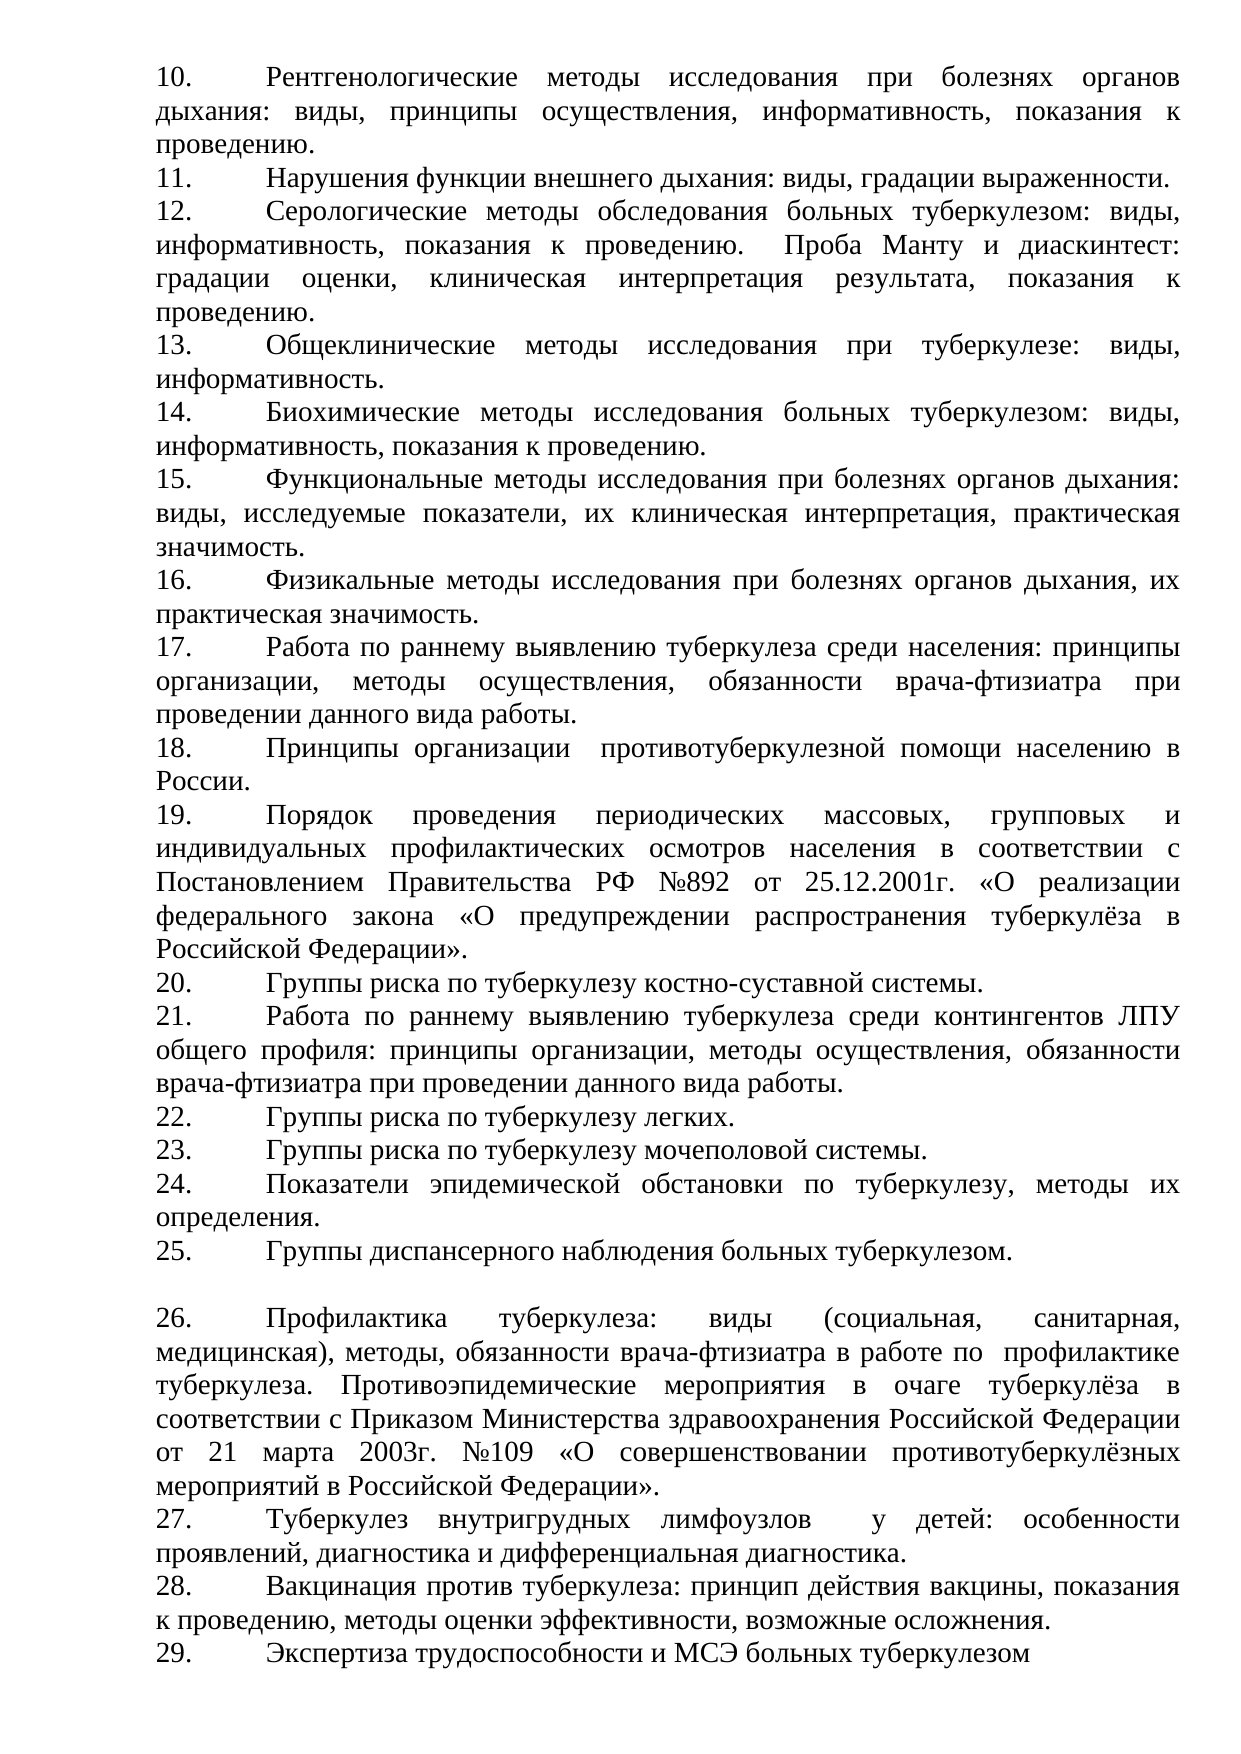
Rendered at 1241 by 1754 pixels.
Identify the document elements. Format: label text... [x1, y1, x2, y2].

text 11. Нарушения функции внешнего дыхания: виды, градации выраженности. [156, 160, 1181, 193]
text 12. Серологические методы обследования больных туберкулезом: виды, информативность, показания к проведению. Проба Манту и диаскинтест: градации оценки, клиническая интерпретация результата, показания к проведению. [156, 193, 1181, 327]
text 29. Экспертиза трудоспособности и МСЭ больных туберкулезом [156, 1636, 1181, 1669]
text 26. Профилактика туберкулеза: виды (социальная, санитарная, медицинская), методы, обязанности врача-фтизиатра в работе по профилактике туберкулеза. Противоэпидемические мероприятия в очаге туберкулёза в соответствии с Приказом Министерства здравоохранения Российской Федерации от 21 марта 2003г. №109 «О совершенствовании противотуберкулёзных мероприятий в Российской Федерации». [156, 1300, 1181, 1501]
text 17. Работа по раннему выявлению туберкулеза среди населения: принципы организации, методы осуществления, обязанности врача-фтизиатра при проведении данного вида работы. [156, 629, 1181, 730]
text 22. Группы риска по туберкулезу легких. [156, 1099, 1181, 1132]
text 10. Рентгенологические методы исследования при болезнях органов дыхания: виды, принципы осуществления, информативность, показания к проведению. [156, 59, 1181, 160]
text 19. Порядок проведения периодических массовых, групповых и индивидуальных профилактических осмотров населения в соответствии с Постановлением Правительства РФ №892 от 25.12.2001г. «О реализации федерального закона «О предупреждении распространения туберкулёза в Российской Федерации». [156, 797, 1181, 965]
text 20. Группы риска по туберкулезу костно-суставной системы. [156, 965, 1181, 998]
text 28. Вакцинация против туберкулеза: принцип действия вакцины, показания к проведению, методы оценки эффективности, возможные осложнения. [156, 1568, 1181, 1636]
text 24. Показатели эпидемической обстановки по туберкулезу, методы их определения. [156, 1166, 1181, 1233]
text 16. Физикальные методы исследования при болезнях органов дыхания, их практическая значимость. [156, 562, 1181, 629]
text 15. Функциональные методы исследования при болезнях органов дыхания: виды, исследуемые показатели, их клиническая интерпретация, практическая значимость. [156, 462, 1181, 562]
text 25. Группы диспансерного наблюдения больных туберкулезом. [156, 1233, 1181, 1267]
text 18. Принципы организации противотуберкулезной помощи населению в России. [156, 730, 1181, 797]
text 21. Работа по раннему выявлению туберкулеза среди контингентов ЛПУ общего профиля: принципы организации, методы осуществления, обязанности врача-фтизиатра при проведении данного вида работы. [156, 998, 1181, 1099]
text 14. Биохимические методы исследования больных туберкулезом: виды, информативность, показания к проведению. [156, 394, 1181, 462]
text 23. Группы риска по туберкулезу мочеполовой системы. [156, 1132, 1181, 1166]
text 13. Общеклинические методы исследования при туберкулезе: виды, информативность. [156, 327, 1181, 394]
text 27. Туберкулез внутригрудных лимфоузлов у детей: особенности проявлений, диагностика и дифференциальная диагностика. [156, 1501, 1181, 1568]
